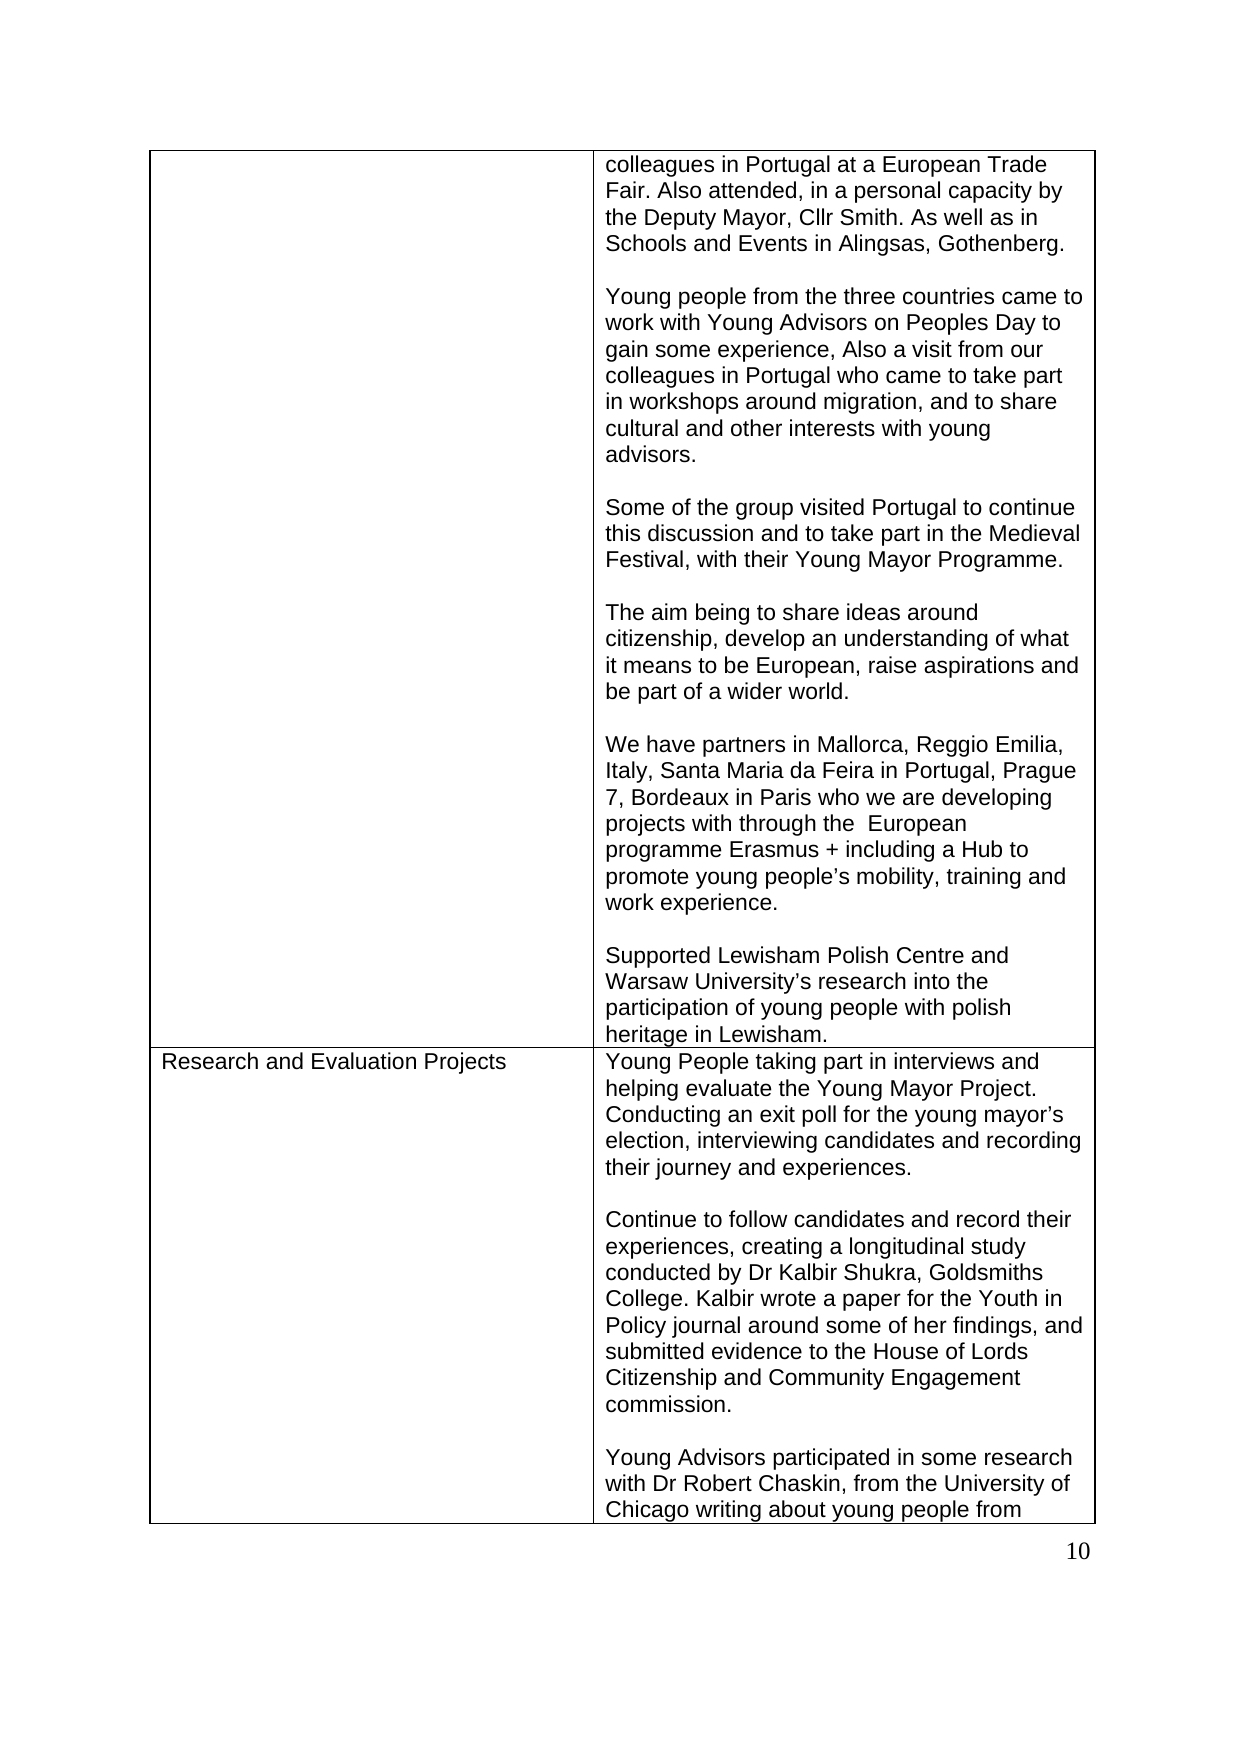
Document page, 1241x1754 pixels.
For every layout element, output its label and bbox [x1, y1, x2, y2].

table_cell [151, 1048, 593, 1522]
table_cell [594, 151, 1094, 1047]
table_cell [594, 1048, 1094, 1522]
table_cell [151, 151, 593, 1047]
